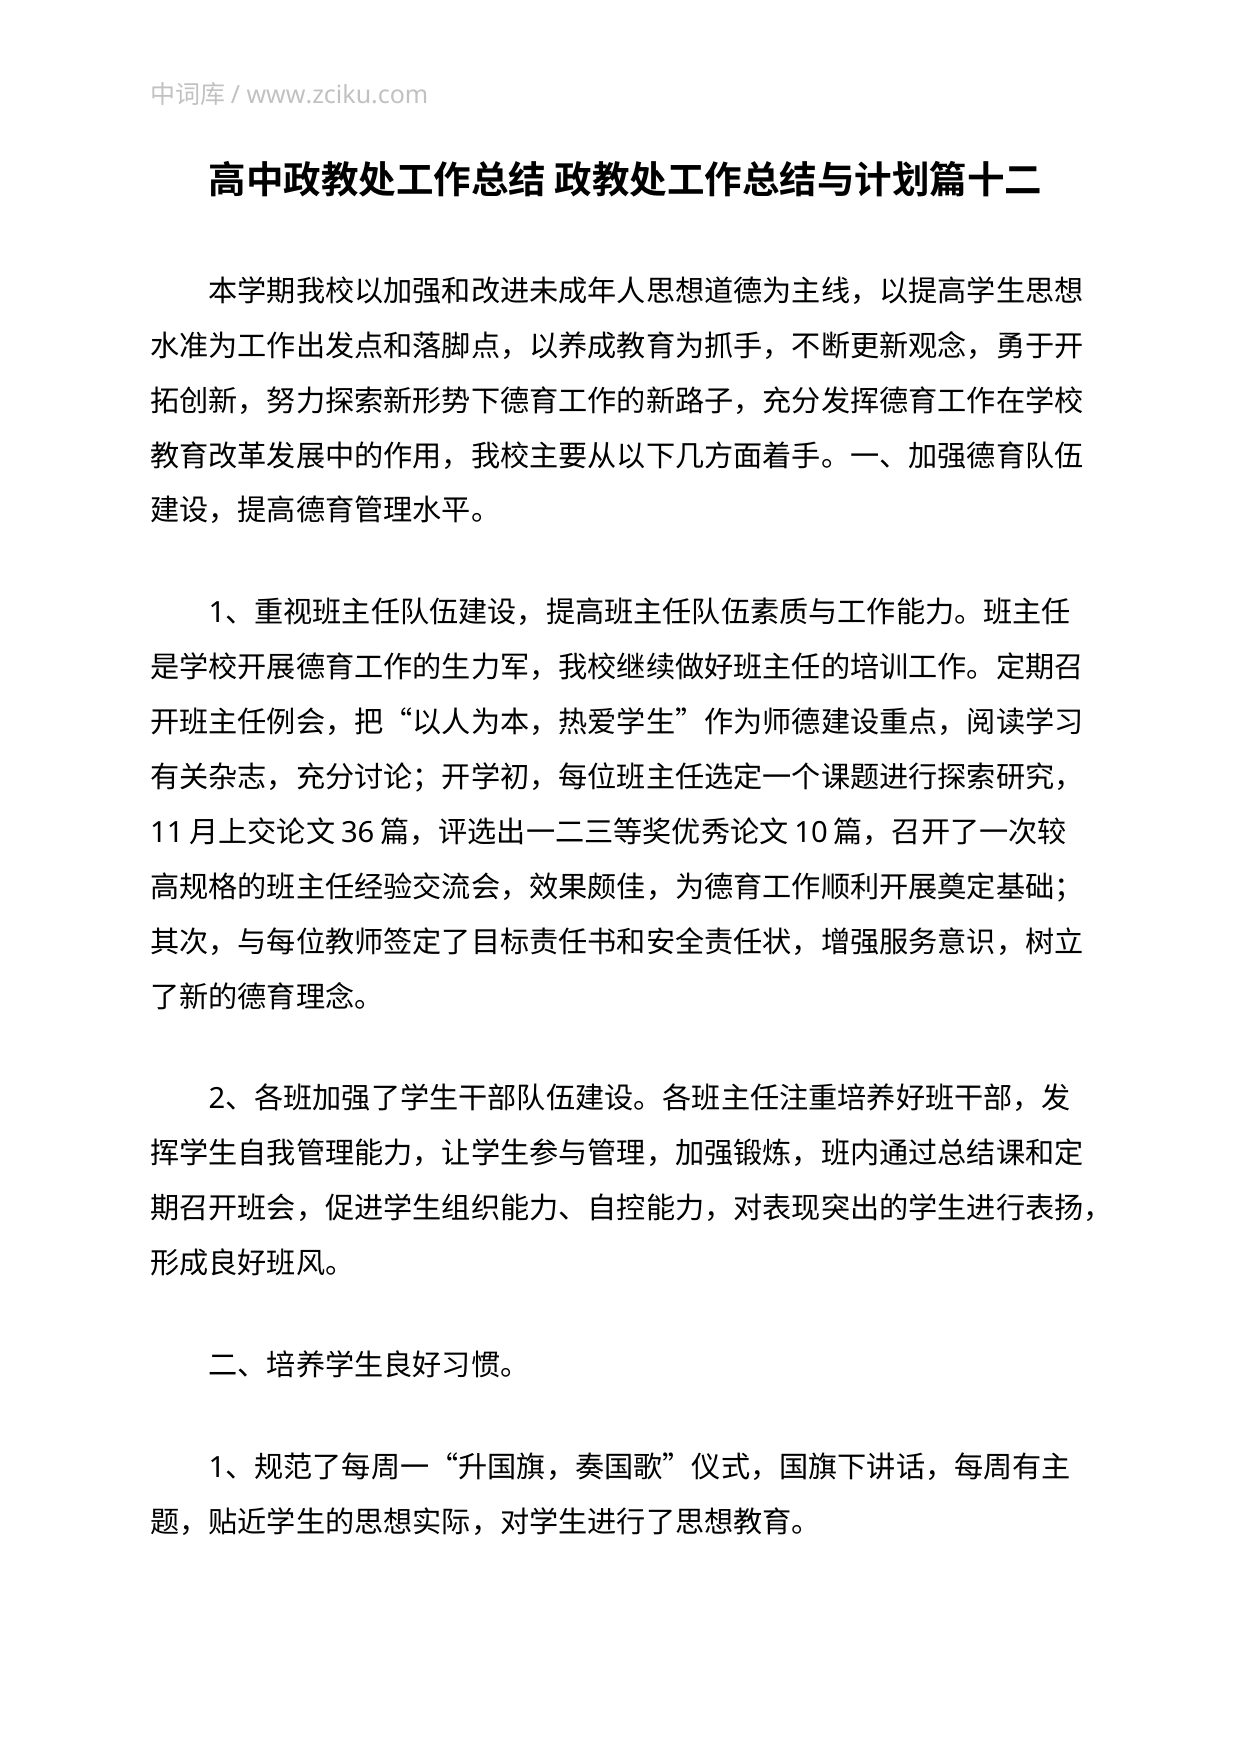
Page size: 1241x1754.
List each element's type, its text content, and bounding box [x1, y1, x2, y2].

text 本学期我校以加强和改进未成年人思想道德为主线，以提高学生思想水准为工作出发点和落脚点，以养成教育为抓手，不断更新观念，勇于开拓创新，努力探索新形势下德育工作的新路子，充分发挥德育工作在学校教育改革发展中的作用，我校主要从以下几方面着手。一、加强德育队伍建设，提高德育管理水平。 [150, 267, 1090, 529]
text 高中政教处工作总结 政教处工作总结与计划篇十二 [150, 150, 1090, 204]
text 1、规范了每周一“升国旗，奏国歌”仪式，国旗下讲话，每周有主题，贴近学生的思想实际，对学生进行了思想教育。 [150, 1443, 1090, 1541]
text 2、各班加强了学生干部队伍建设。各班主任注重培养好班干部，发挥学生自我管理能力，让学生参与管理，加强锻炼，班内通过总结课和定期召开班会，促进学生组织能力、自控能力，对表现突出的学生进行表扬，形成良好班风。 [150, 1075, 1090, 1282]
text 1、重视班主任队伍建设，提高班主任队伍素质与工作能力。班主任是学校开展德育工作的生力军，我校继续做好班主任的培训工作。定期召开班主任例会，把“以人为本，热爱学生”作为师德建设重点，阅读学习有关杂志，充分讨论；开学初，每位班主任选定一个课题进行探索研究，11月上交论文36篇，评选出一二三等奖优秀论文10篇，召开了一次较高规格的班主任经验交流会，效果颇佳，为德育工作顺利开展奠定基础；其次，与每位教师签定了目标责任书和安全责任状，增强服务意识，树立了新的德育理念。 [150, 589, 1090, 1016]
text 二、培养学生良好习惯。 [150, 1342, 1090, 1384]
